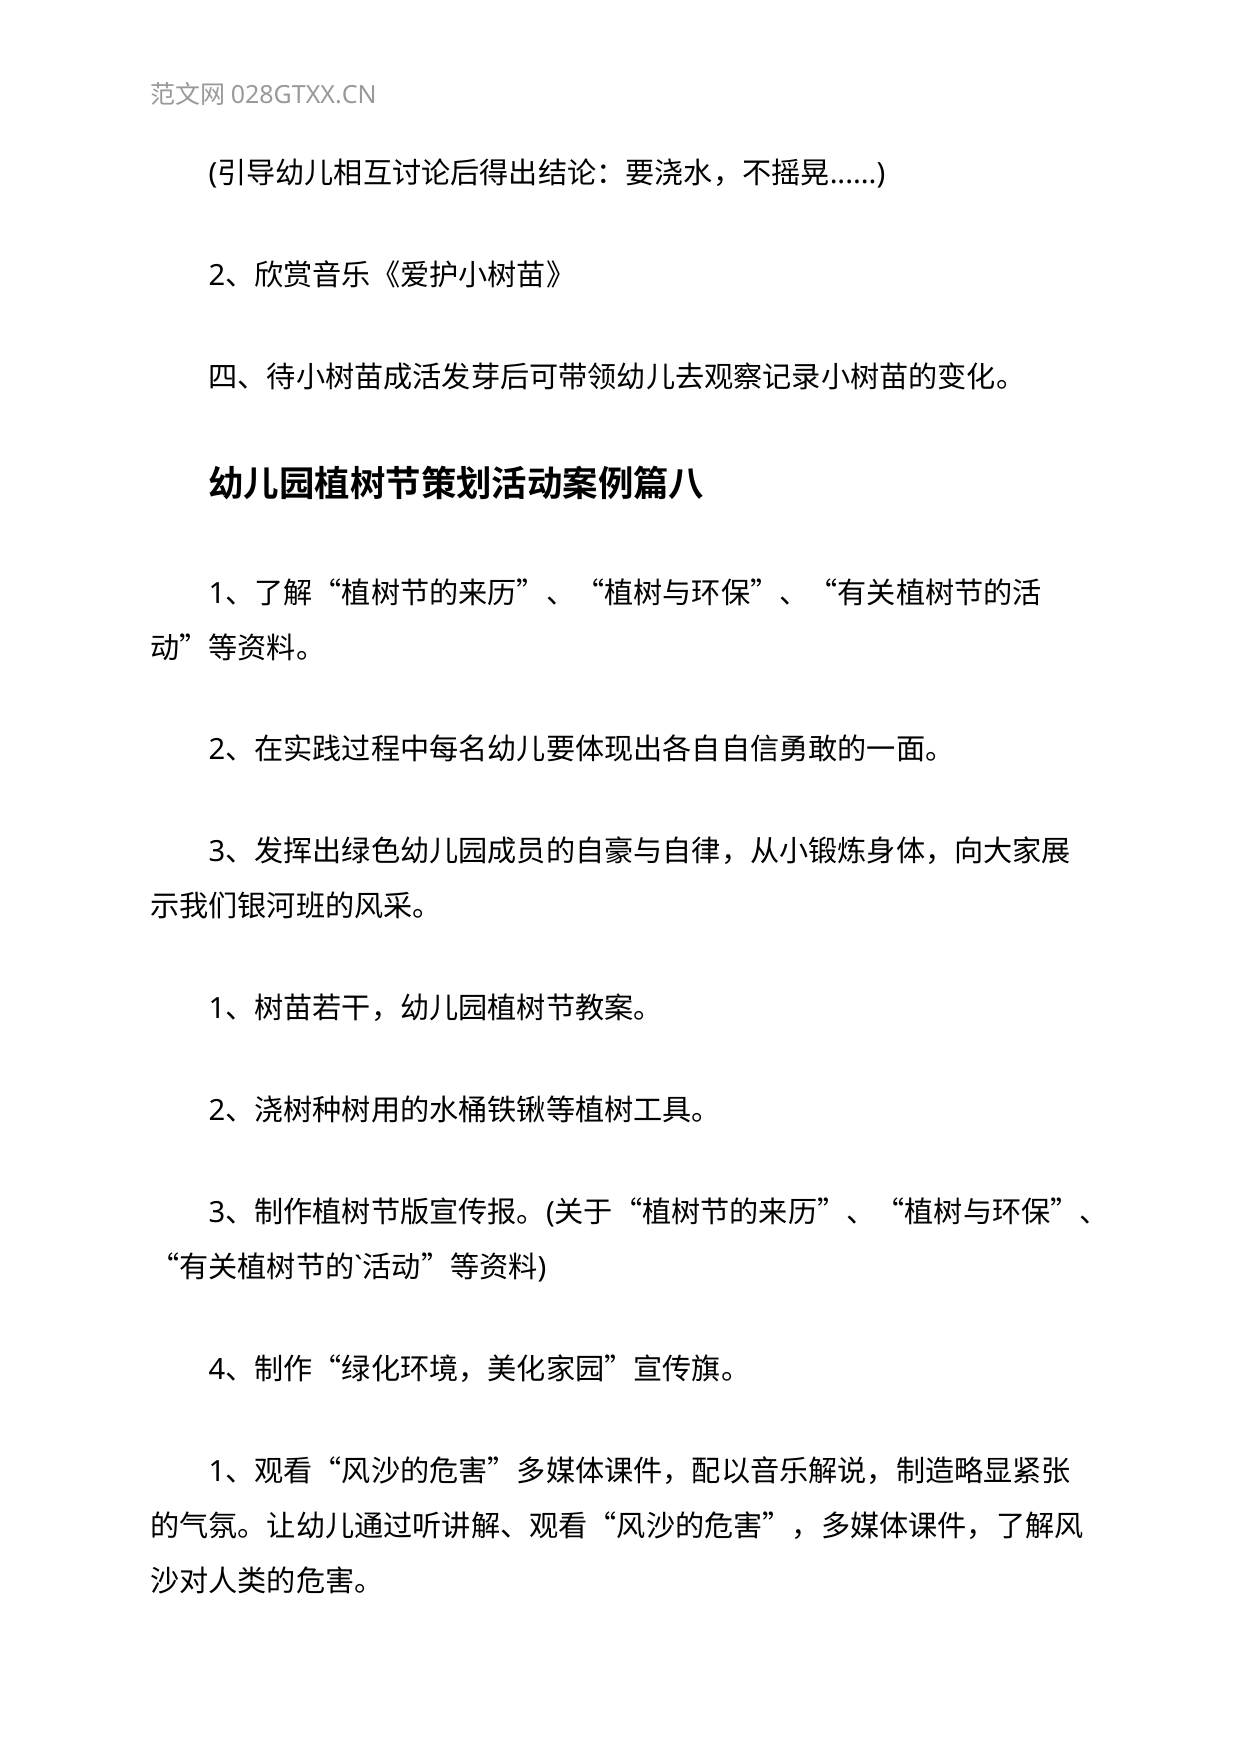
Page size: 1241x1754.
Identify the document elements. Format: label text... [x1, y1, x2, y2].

text 四、待小树苗成活发芽后可带领幼儿去观察记录小树苗的变化。 [150, 354, 1090, 396]
text 幼儿园植树节策划活动案例篇八 [150, 456, 1090, 507]
text 3、制作植树节版宣传报。(关于“植树节的来历”、“植树与环保”、“有关植树节的`活动”等资料) [150, 1189, 1090, 1286]
text 2、在实践过程中每名幼儿要体现出各自自信勇敢的一面。 [150, 726, 1090, 768]
text 4、制作“绿化环境，美化家园”宣传旗。 [150, 1346, 1090, 1388]
text 3、发挥出绿色幼儿园成员的自豪与自律，从小锻炼身体，向大家展示我们银河班的风采。 [150, 828, 1090, 925]
text 2、浇树种树用的水桶铁锹等植树工具。 [150, 1087, 1090, 1129]
text 2、欣赏音乐《爱护小树苗》 [150, 252, 1090, 294]
text 1、了解“植树节的来历”、“植树与环保”、“有关植树节的活动”等资料。 [150, 569, 1090, 666]
text 1、观看“风沙的危害”多媒体课件，配以音乐解说，制造略显紧张的气氛。让幼儿通过听讲解、观看“风沙的危害”，多媒体课件，了解风沙对人类的危害。 [150, 1448, 1090, 1600]
text (引导幼儿相互讨论后得出结论：要浇水，不摇晃......) [150, 150, 1090, 192]
text 1、树苗若干，幼儿园植树节教案。 [150, 985, 1090, 1027]
